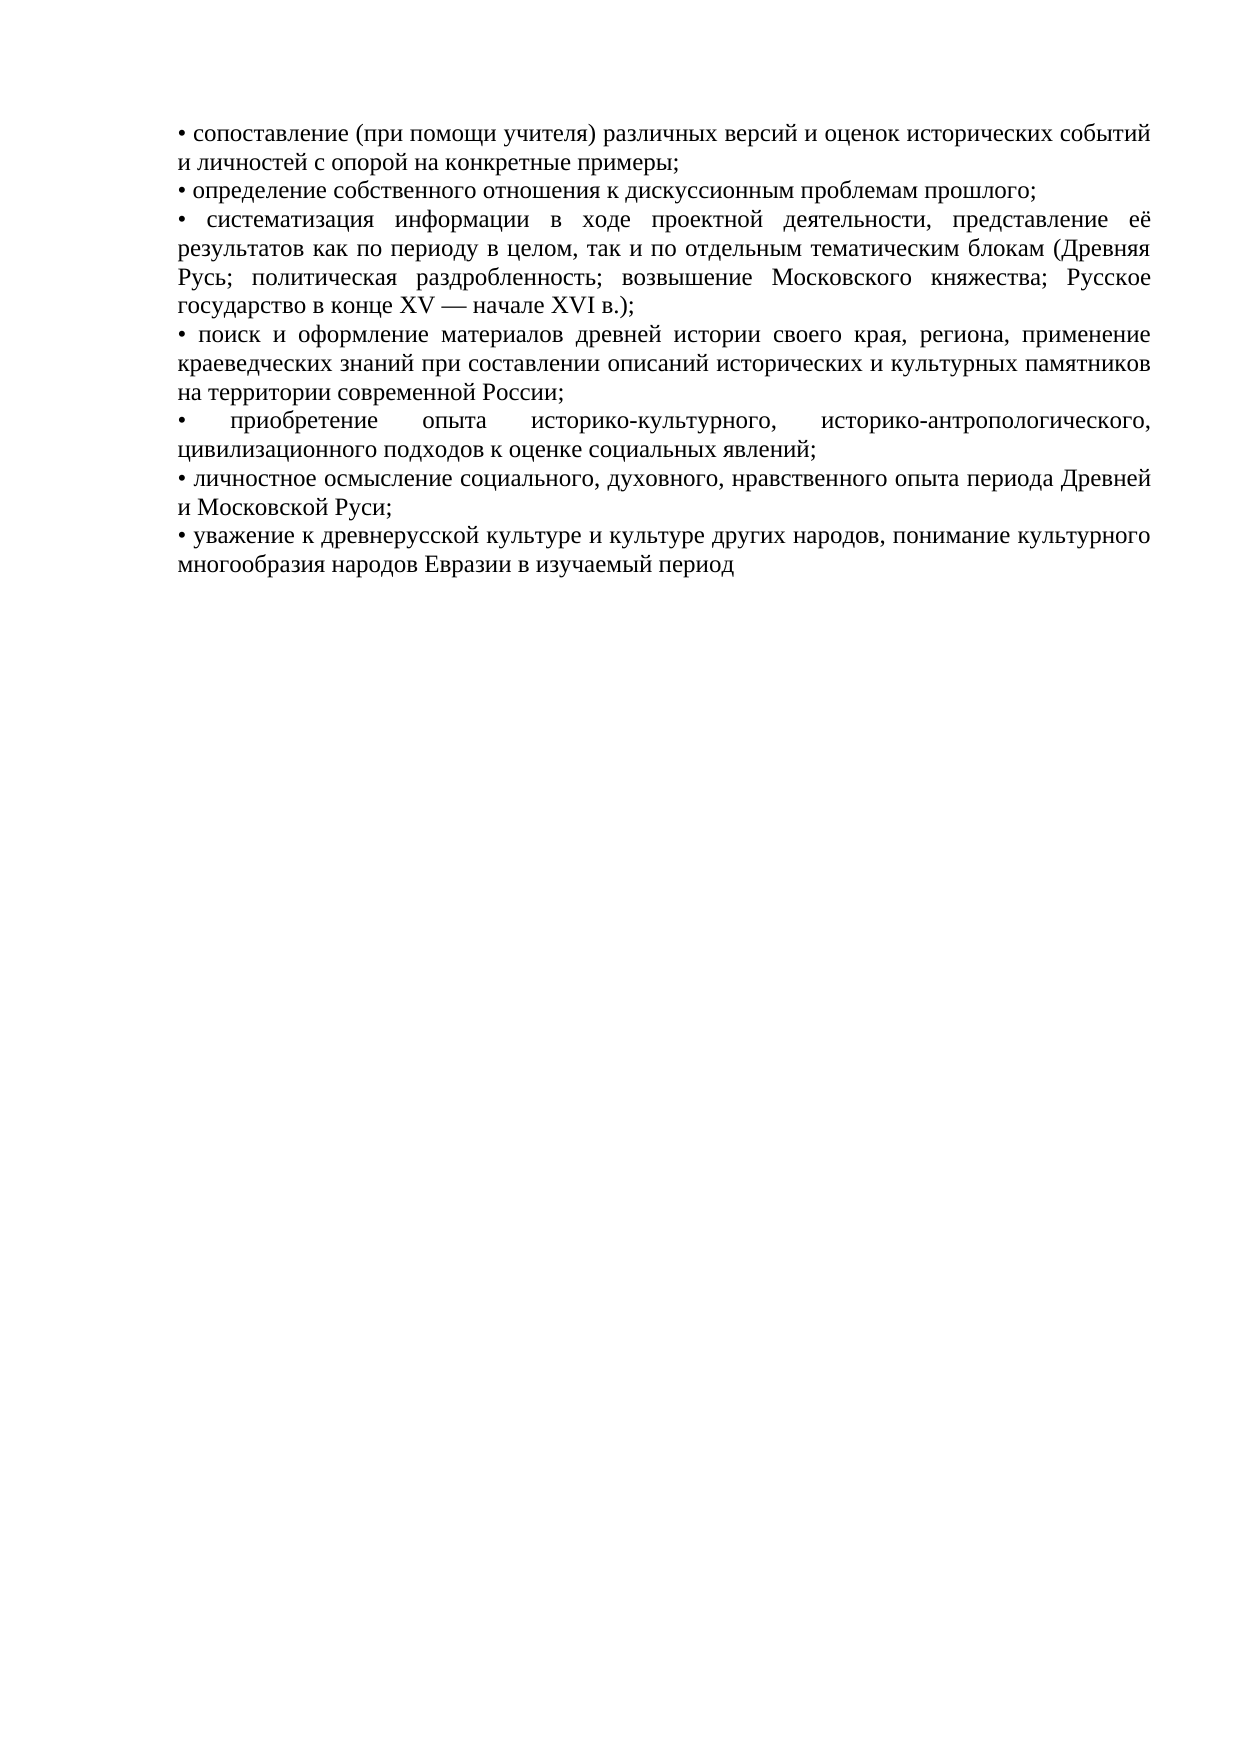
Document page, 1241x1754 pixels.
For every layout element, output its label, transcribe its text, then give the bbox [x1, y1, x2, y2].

text • приобретение опыта историко-культурного, историко-антропологического, цивилизационного подходов к оценке социальных явлений; [177, 406, 1152, 463]
text • определение собственного отношения к дискуссионным проблемам прошлого; [177, 176, 1152, 204]
text • личностное осмысление социального, духовного, нравственного опыта периода Древней и Московской Руси; [177, 463, 1152, 521]
text • поиск и оформление материалов древней истории своего края, региона, применение краеведческих знаний при составлении описаний исторических и культурных памятников на территории современной России; [177, 319, 1152, 406]
text • уважение к древнерусской культуре и культуре других народов, понимание культурного многообразия народов Евразии в изучаемый период [177, 521, 1152, 578]
text • систематизация информации в ходе проектной деятельности, представление её результатов как по периоду в целом, так и по отдельным тематическим блокам (Древняя Русь; политическая раздробленность; возвышение Московского княжества; Русское государство в конце XV — начале XVI в.); [177, 204, 1152, 319]
text • сопоставление (при помощи учителя) различных версий и оценок исторических событий и личностей с опорой на конкретные примеры; [177, 118, 1152, 176]
